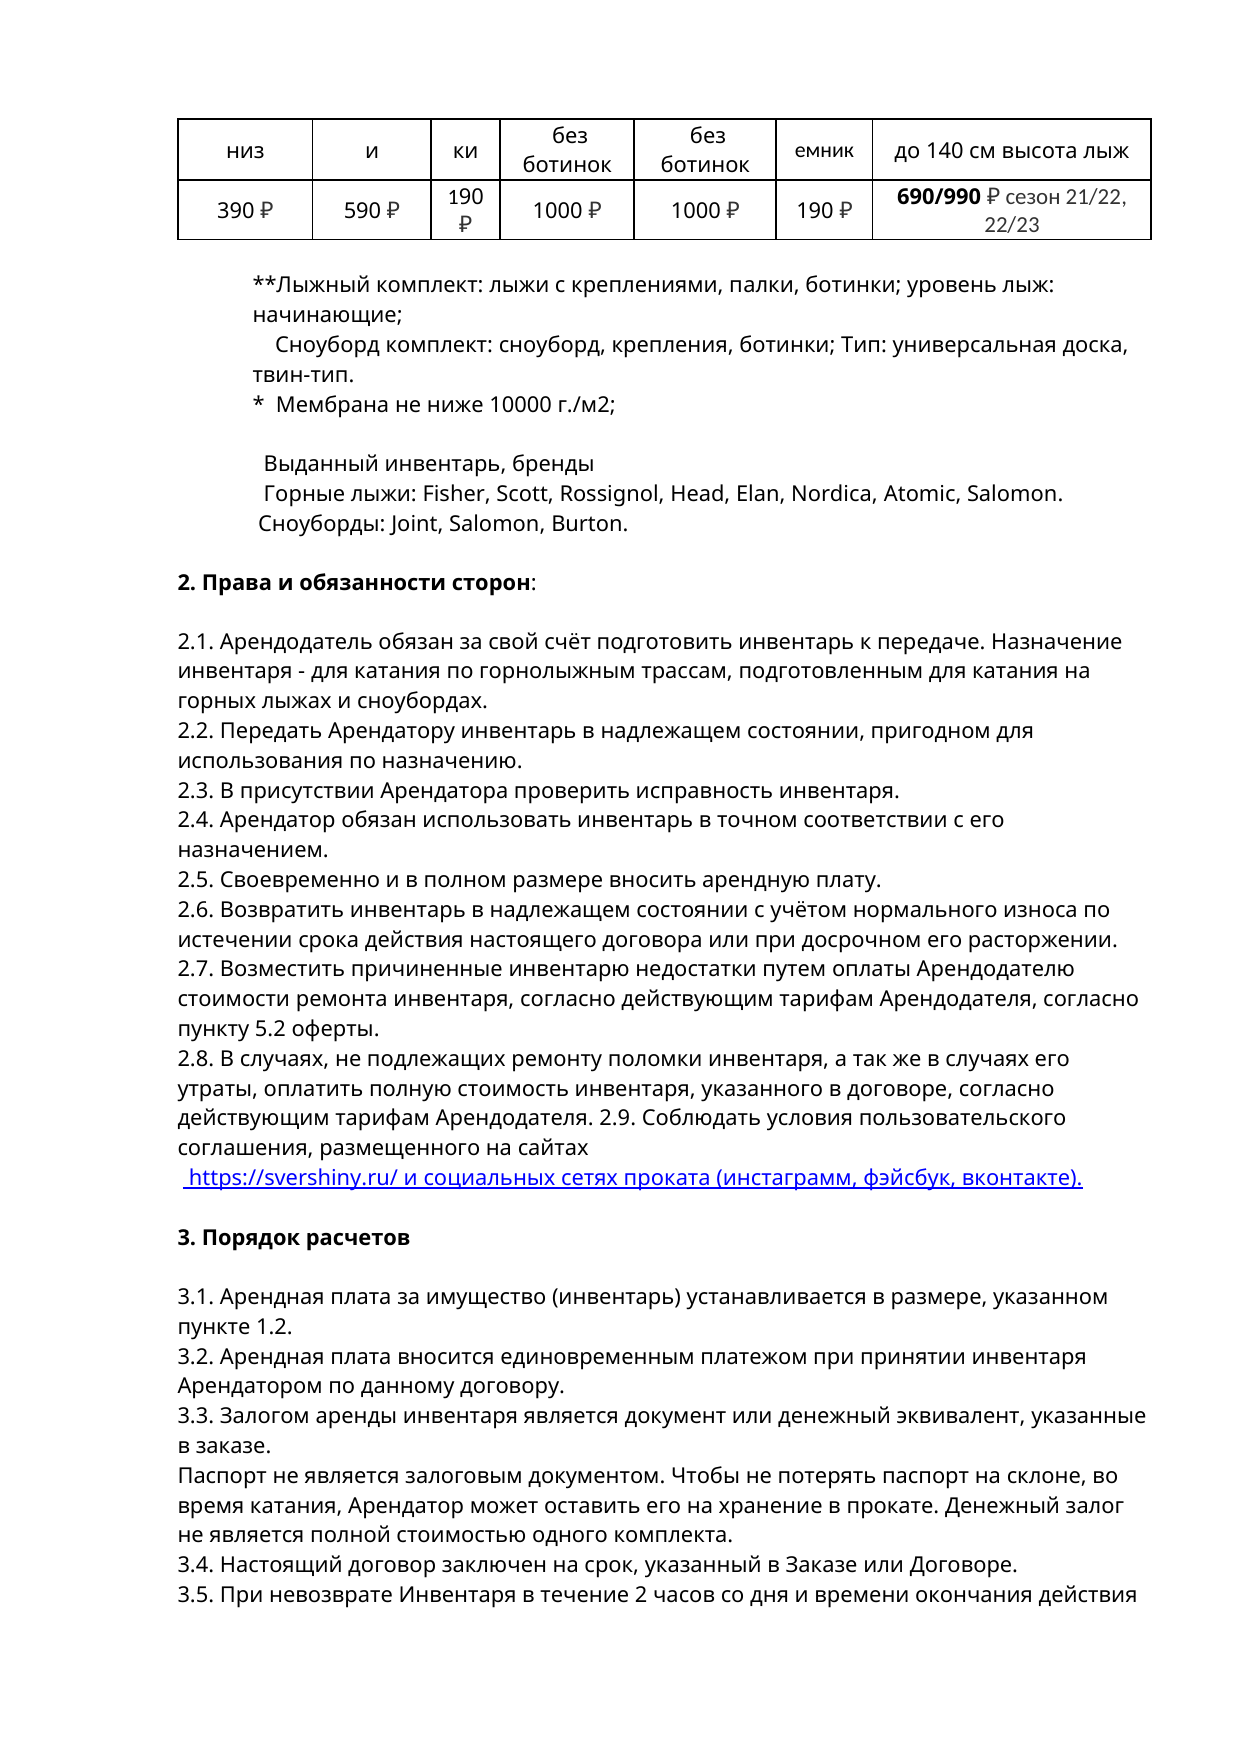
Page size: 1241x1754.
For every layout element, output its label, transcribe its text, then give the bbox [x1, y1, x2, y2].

table_cell Палки [432, 120, 499, 179]
table_cell 1000 ₽ [501, 181, 633, 239]
table_cell Защита низ [179, 120, 312, 179]
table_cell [873, 120, 1150, 179]
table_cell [635, 120, 775, 179]
table_cell 190 ₽ [777, 181, 872, 239]
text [177, 626, 1152, 1609]
table_cell 590 ₽ [313, 181, 430, 239]
table_cell 190 ₽ [432, 181, 499, 239]
text **Лыжный комплект: лыжи с креплениями, палки, ботинки; уровень лыж: начинающие; Сноуборд комплект: сноуборд, крепления, ботинки; Тип: универсальная доска, твин-тип. [252, 269, 1152, 388]
text 2. Права и обязанности сторон: [177, 567, 1152, 596]
table_cell 1000 ₽ [635, 181, 775, 239]
table_cell Лыжи без ботинок [501, 120, 633, 179]
table_cell 390 ₽ [179, 181, 312, 239]
text * Мембрана не ниже 10000 г./м2; Выданный инвентарь, бренды Горные лыжи: Fisher, Scott, Rossignol, Head, Elan, Nordica, Atomic, Salomon. Сноуборды: Joint, Salomon, Burton. [252, 388, 1152, 537]
table_cell Ботинки [313, 120, 430, 179]
table_cell Подшлемник [777, 120, 872, 179]
table_cell 690/990 ₽ сезон 21/22, 22/23 [873, 181, 1150, 239]
